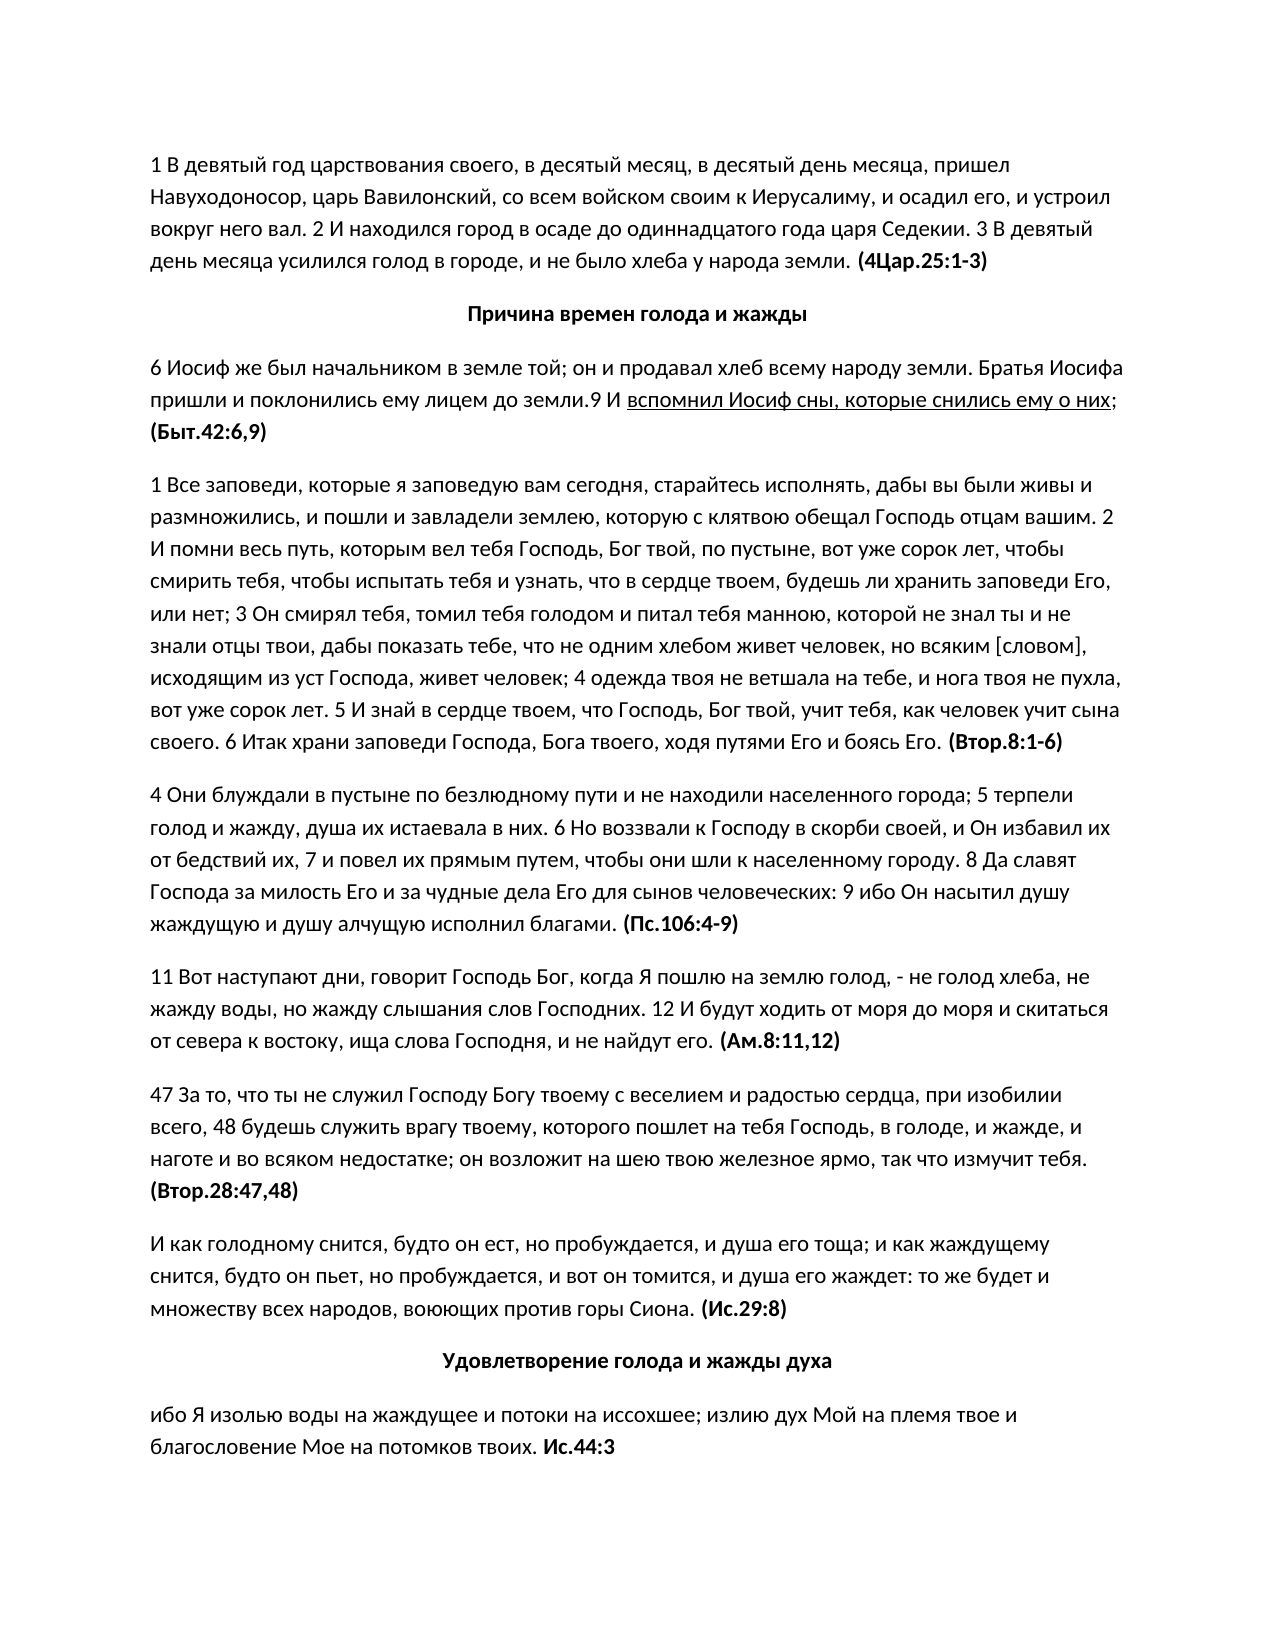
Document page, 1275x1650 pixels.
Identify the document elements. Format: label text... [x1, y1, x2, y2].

text Причина времен голода и жажды [150, 299, 1125, 328]
text ибо Я изолью воды на жаждущее и потоки на иссохшее; излию дух Мой на племя твое и благословение Мое на потомков твоих. Ис.44:3 [150, 1400, 1125, 1460]
text 1 Все заповеди, которые я заповедую вам сегодня, старайтесь исполнять, дабы вы были живы и размножились, и пошли и завладели землею, которую с клятвою обещал Господь отцам вашим. 2 И помни весь путь, которым вел тебя Господь, Бог твой, по пустыне, вот уже сорок лет, чтобы смирить тебя, чтобы испытать тебя и узнать, что в сердце твоем, будешь ли хранить заповеди Его, или нет; 3 Он смирял тебя, томил тебя голодом и питал тебя манною, которой не знал ты и не знали отцы твои, дабы показать тебе, что не одним хлебом живет человек, но всяким [словом], исходящим из уст Господа, живет человек; 4 одежда твоя не ветшала на тебе, и нога твоя не пухла, вот уже сорок лет. 5 И знай в сердце твоем, что Господь, Бог твой, учит тебя, как человек учит сына своего. 6 Итак храни заповеди Господа, Бога твоего, ходя путями Его и боясь Его. (Втор.8:1-6) [150, 470, 1125, 756]
text 6 Иосиф же был начальником в земле той; он и продавал хлеб всему народу земли. Братья Иосифа пришли и поклонились ему лицем до земли.9 И вспомнил Иосиф сны, которые снились ему о них; (Быт.42:6,9) [150, 353, 1125, 445]
text 11 Вот наступают дни, говорит Господь Бог, когда Я пошлю на землю голод, - не голод хлеба, не жажду воды, но жажду слышания слов Господних. 12 И будут ходить от моря до моря и скитаться от севера к востоку, ища слова Господня, и не найдут его. (Ам.8:11,12) [150, 962, 1125, 1055]
text Удовлетворение голода и жажды духа [150, 1347, 1125, 1375]
text 4 Они блуждали в пустыне по безлюдному пути и не находили населенного города; 5 терпели голод и жажду, душа их истаевала в них. 6 Но воззвали к Господу в скорби своей, и Он избавил их от бедствий их, 7 и повел их прямым путем, чтобы они шли к населенному городу. 8 Да славят Господа за милость Его и за чудные дела Его для сынов человеческих: 9 ибо Он насытил душу жаждущую и душу алчущую исполнил благами. (Пс.106:4-9) [150, 781, 1125, 937]
text 47 За то, что ты не служил Господу Богу твоему с веселием и радостью сердца, при изобилии всего, 48 будешь служить врагу твоему, которого пошлет на тебя Господь, в голоде, и жажде, и наготе и во всяком недостатке; он возложит на шею твою железное ярмо, так что измучит тебя. (Втор.28:47,48) [150, 1080, 1125, 1204]
text 1 В девятый год царствования своего, в десятый месяц, в десятый день месяца, пришел Навуходоносор, царь Вавилонский, со всем войском своим к Иерусалиму, и осадил его, и устроил вокруг него вал. 2 И находился город в осаде до одиннадцатого года царя Седекии. 3 В девятый день месяца усилился голод в городе, и не было хлеба у народа земли. (4Цар.25:1-3) [150, 150, 1125, 274]
text И как голодному снится, будто он ест, но пробуждается, и душа его тоща; и как жаждущему снится, будто он пьет, но пробуждается, и вот он томится, и душа его жаждет: то же будет и множеству всех народов, воюющих против горы Сиона. (Ис.29:8) [150, 1229, 1125, 1322]
